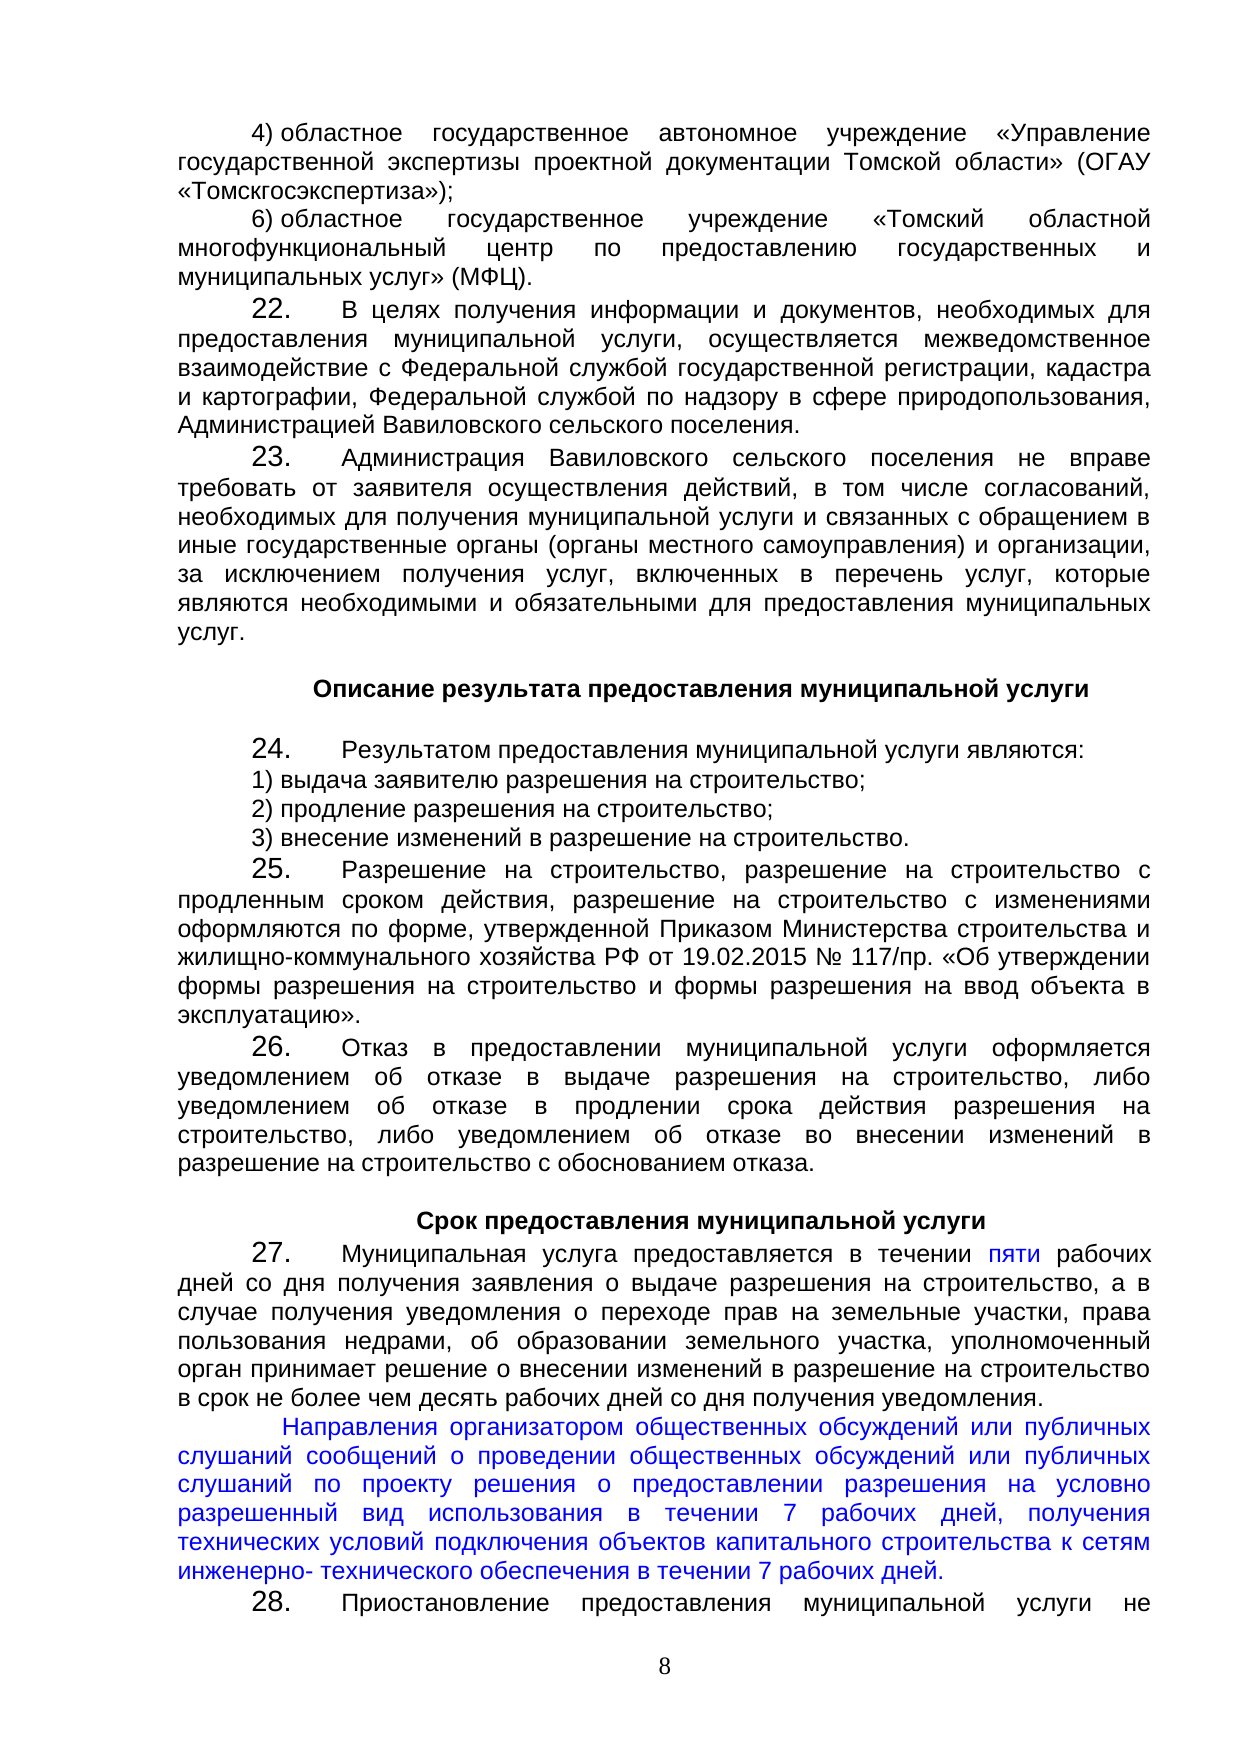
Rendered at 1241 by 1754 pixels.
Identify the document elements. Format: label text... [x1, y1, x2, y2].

list Отказ в предоставлении муниципальной услуги оформляется уведомлением об отказе в выдаче разрешения на строительство, либо уведомлением об отказе в продлении срока действия разрешения на строительство, либо уведомлением об отказе во внесении изменений в разрешение на строительство с обоснованием отказа. [177, 1028, 1152, 1177]
text 1) выдача заявителю разрешения на строительство; [177, 765, 1152, 794]
text Срок предоставления муниципальной услуги [177, 1206, 1152, 1234]
text Описание результата предоставления муниципальной услуги [177, 674, 1152, 703]
text 4) областное государственное автономное учреждение «Управление государственной экспертизы проектной документации Томской области» (ОГАУ «Томскгосэкспертиза»); [177, 118, 1152, 204]
text Направления организатором общественных обсуждений или публичных слушаний сообщений о проведении общественных обсуждений или публичных слушаний по проекту решения о предоставлении разрешения на условно разрешенный вид использования в течении 7 рабочих дней, получения технических условий подключения объектов капитального строительства к сетям инженерно- технического обеспечения в течении 7 рабочих дней. [177, 1412, 1152, 1584]
list Администрация Вавиловского сельского поселения не вправе требовать от заявителя осуществления действий, в том числе согласований, необходимых для получения муниципальной услуги и связанных с обращением в иные государственные органы (органы местного самоуправления) и организации, за исключением получения услуг, включенных в перечень услуг, которые являются необходимыми и обязательными для предоставления муниципальных услуг. [177, 439, 1152, 645]
text 2) продление разрешения на строительство; [177, 794, 1152, 822]
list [177, 1584, 1152, 1618]
text 3) внесение изменений в разрешение на строительство. [177, 822, 1152, 851]
list Муниципальная услуга предоставляется в течении пяти рабочих дней со дня получения заявления о выдаче разрешения на строительство, а в случае получения уведомления о переходе прав на земельные участки, права пользования недрами, об образовании земельного участка, уполномоченный орган принимает решение о внесении изменений в разрешение на строительство в срок не более чем десять рабочих дней со дня получения уведомления. [177, 1234, 1152, 1412]
text 6) областное государственное учреждение «Томский областной многофункциональный центр по предоставлению государственных и муниципальных услуг» (МФЦ). [177, 204, 1152, 291]
list Разрешение на строительство, разрешение на строительство с продленным сроком действия, разрешение на строительство с изменениями оформляются по форме, утвержденной Приказом Министерства строительства и жилищно-коммунального хозяйства РФ от 19.02.2015 № 117/пр. «Об утверждении формы разрешения на строительство и формы разрешения на ввод объекта в эксплуатацию». [177, 851, 1152, 1028]
list В целях получения информации и документов, необходимых для предоставления муниципальной услуги, осуществляется межведомственное взаимодействие с Федеральной службой государственной регистрации, кадастра и картографии, Федеральной службой по надзору в сфере природопользования, Администрацией Вавиловского сельского поселения. [177, 291, 1152, 439]
list Результатом предоставления муниципальной услуги являются: [177, 731, 1152, 765]
